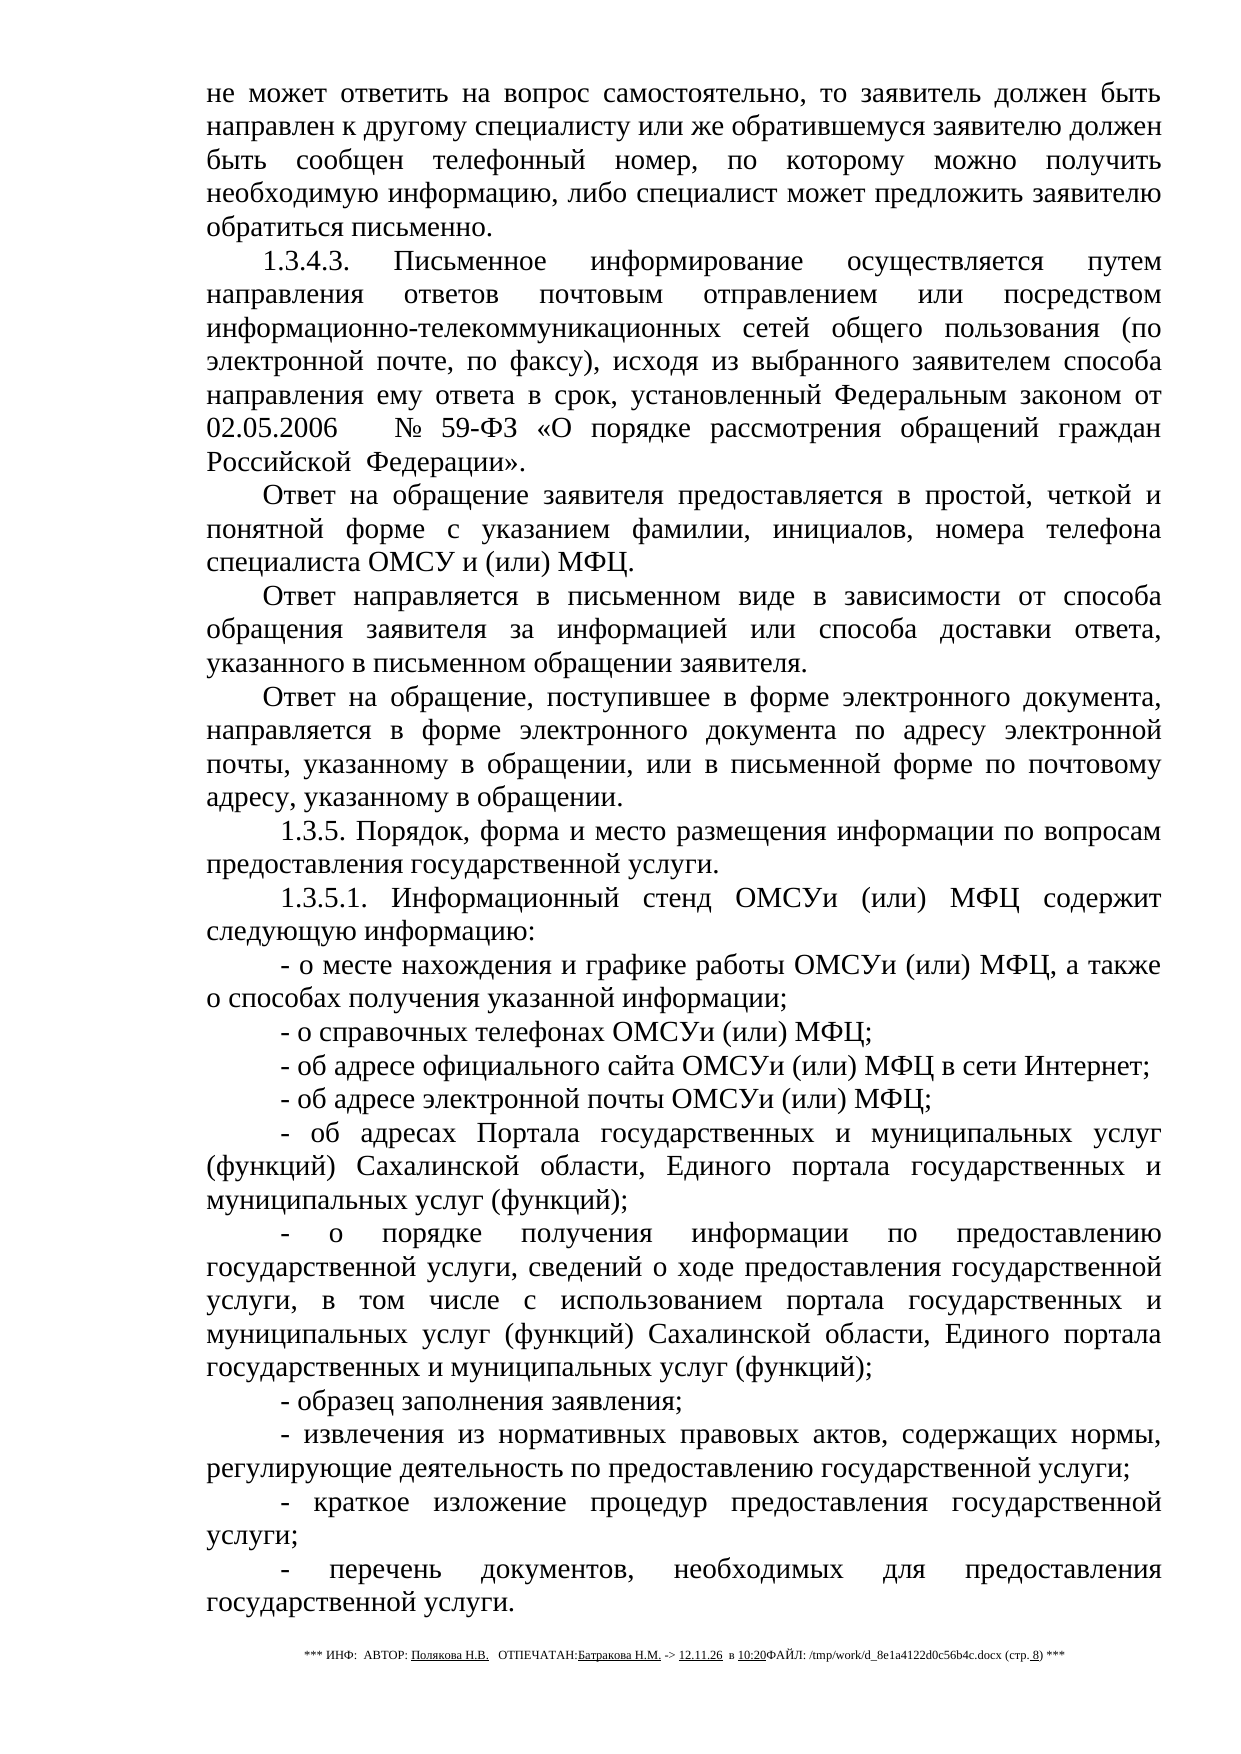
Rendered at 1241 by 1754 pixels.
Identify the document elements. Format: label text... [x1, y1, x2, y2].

text 1.3.5.1. Информационный стенд ОМСУи (или) МФЦ содержит следующую информацию: [206, 880, 1162, 947]
text - о справочных телефонах ОМСУи (или) МФЦ; [206, 1014, 1162, 1048]
text - об адресах Портала государственных и муниципальных услуг (функций) Сахалинской области, Единого портала государственных и муниципальных услуг (функций); [206, 1115, 1162, 1215]
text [206, 75, 1162, 243]
text 1.3.5. Порядок, форма и место размещения информации по вопросам предоставления государственной услуги. [206, 813, 1162, 880]
text Ответ на обращение, поступившее в форме электронного документа, направляется в форме электронного документа по адресу электронной почты, указанному в обращении, или в письменной форме по почтовому адресу, указанному в обращении. [206, 679, 1162, 813]
text - об адресе официального сайта ОМСУи (или) МФЦ в сети Интернет; [206, 1048, 1162, 1081]
text Ответ на обращение заявителя предоставляется в простой, четкой и понятной форме с указанием фамилии, инициалов, номера телефона специалиста ОМСУ и (или) МФЦ. [206, 477, 1162, 578]
text - перечень документов, необходимых для предоставления государственной услуги. [206, 1551, 1162, 1618]
text 1.3.4.3. Письменное информирование осуществляется путем направления ответов почтовым отправлением или посредством информационно-телекоммуникационных сетей общего пользования (по электронной почте, по факсу), исходя из выбранного заявителем способа направления ему ответа в срок, установленный Федеральным законом от 02.05.2006 № 59-ФЗ «О порядке рассмотрения обращений граждан Российской Федерации». [206, 243, 1162, 477]
text - об адресе электронной почты ОМСУи (или) МФЦ; [206, 1081, 1162, 1115]
text Ответ направляется в письменном виде в зависимости от способа обращения заявителя за информацией или способа доставки ответа, указанного в письменном обращении заявителя. [206, 578, 1162, 679]
text - извлечения из нормативных правовых актов, содержащих нормы, регулирующие деятельность по предоставлению государственной услуги; [206, 1417, 1162, 1484]
text - краткое изложение процедур предоставления государственной услуги; [206, 1484, 1162, 1551]
text - о месте нахождения и графике работы ОМСУи (или) МФЦ, а также о способах получения указанной информации; [206, 947, 1162, 1014]
text - образец заполнения заявления; [206, 1383, 1162, 1417]
